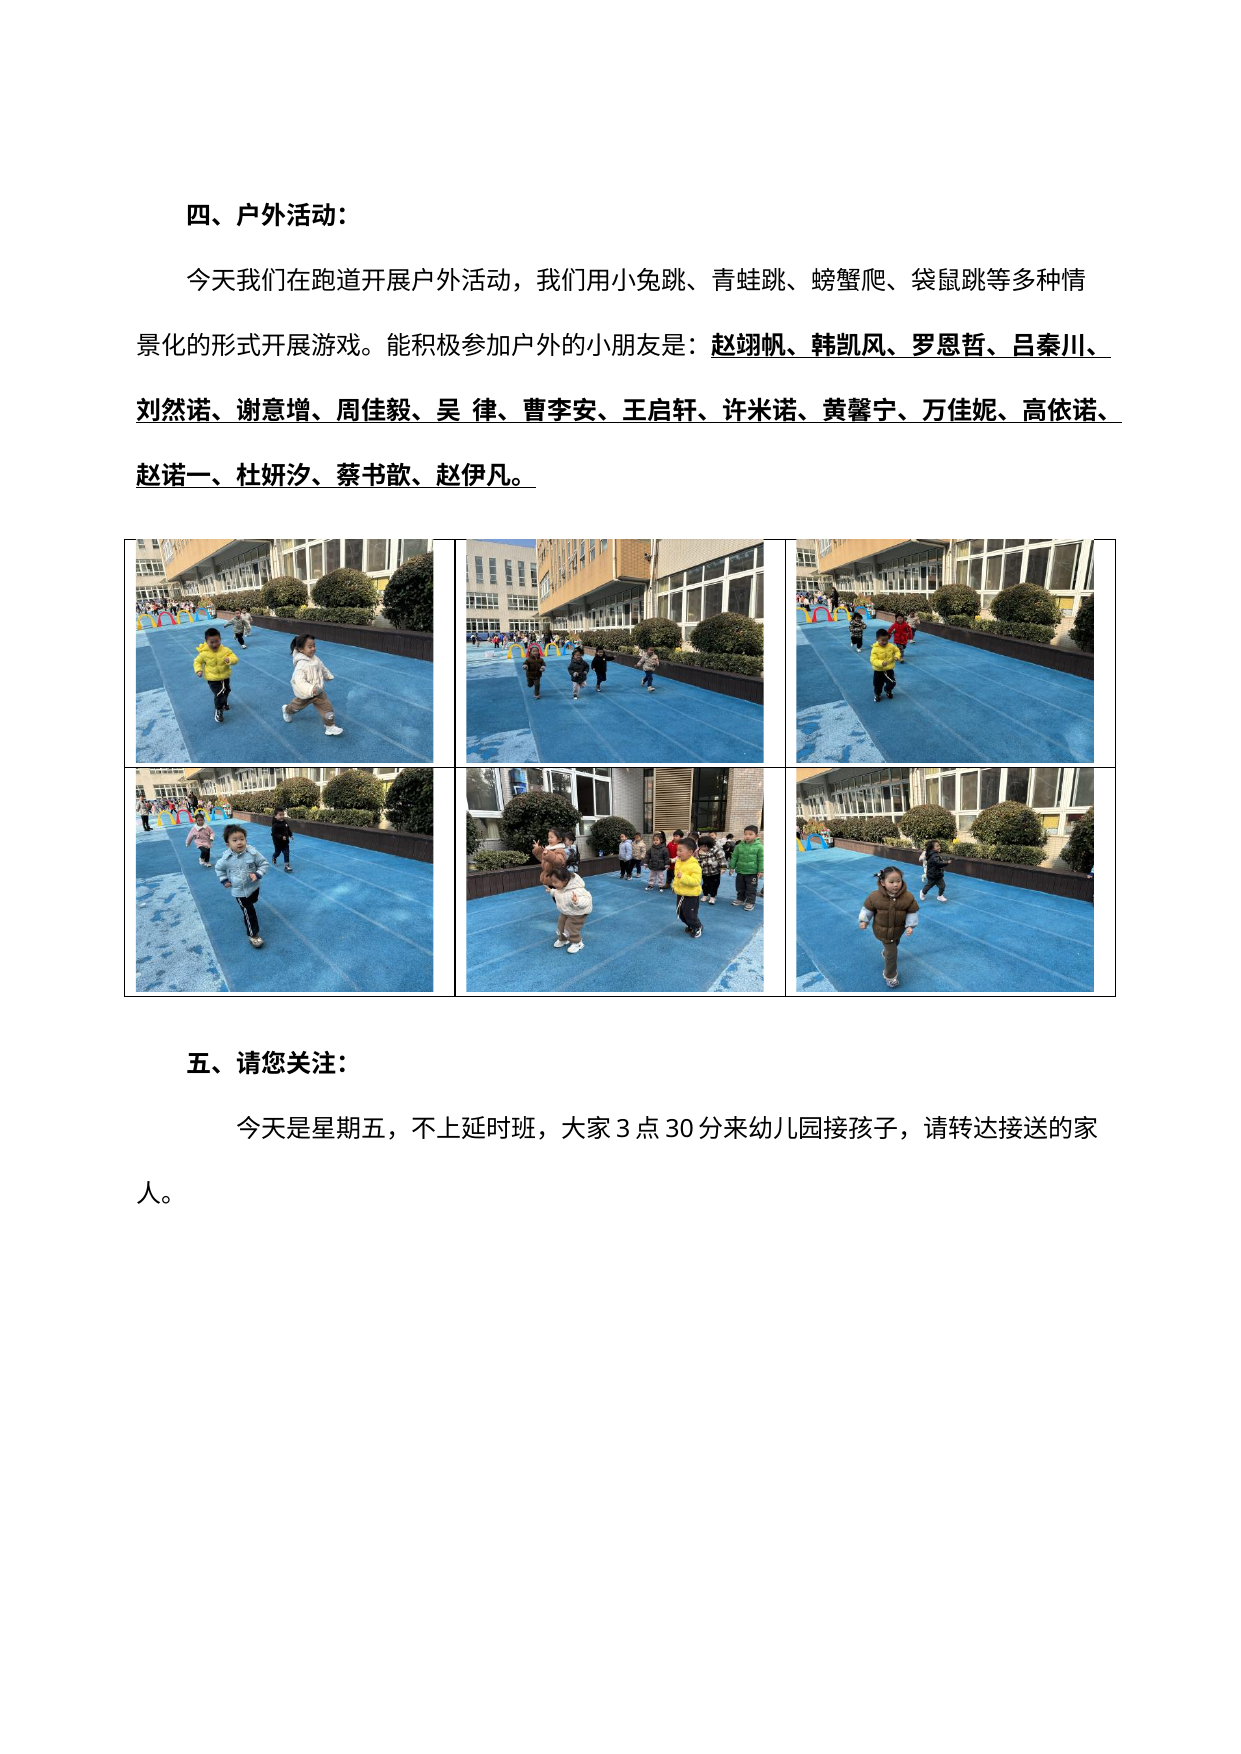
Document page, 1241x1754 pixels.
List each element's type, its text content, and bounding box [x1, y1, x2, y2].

table_cell [786, 768, 1115, 996]
table_cell [456, 768, 785, 996]
table_header [786, 540, 1115, 767]
table_header [125, 540, 454, 767]
picture [796, 768, 1094, 992]
table_header [456, 540, 785, 767]
table_cell [125, 768, 454, 996]
picture [796, 539, 1094, 763]
picture [135, 768, 434, 992]
text 今天是星期五，不上延时班，大家3点30分来幼儿园接孩子，请转达接送的家人。 [136, 1094, 1104, 1224]
list 五、请您关注： [136, 1029, 1104, 1094]
text 今天我们在跑道开展户外活动，我们用小兔跳、青蛙跳、螃蟹爬、袋鼠跳等多种情景化的形式开展游戏。能积极参加户外的小朋友是：赵翊帆、韩凯风、罗恩哲、吕秦川、刘然诺、谢意增、周佳毅、吴 律、曹李安、王启轩、许米诺、黄馨宁、万佳妮、高依诺、赵诺一、杜妍汐、蔡书歆、赵伊凡。 [136, 246, 1104, 422]
picture [466, 539, 764, 763]
text 今天我们在跑道开展户外活动，我们用小兔跳、青蛙跳、螃蟹爬、袋鼠跳等多种情景化的形式开展游戏。能积极参加户外的小朋友是：赵翊帆、韩凯风、罗恩哲、吕秦川、刘然诺、谢意增、周佳毅、吴 律、曹李安、王启轩、许米诺、黄馨宁、万佳妮、高依诺、赵诺一、杜妍汐、蔡书歆、赵伊凡。 [136, 423, 1104, 506]
picture [466, 768, 764, 992]
list 四、户外活动： [136, 181, 1104, 246]
picture [135, 539, 434, 763]
